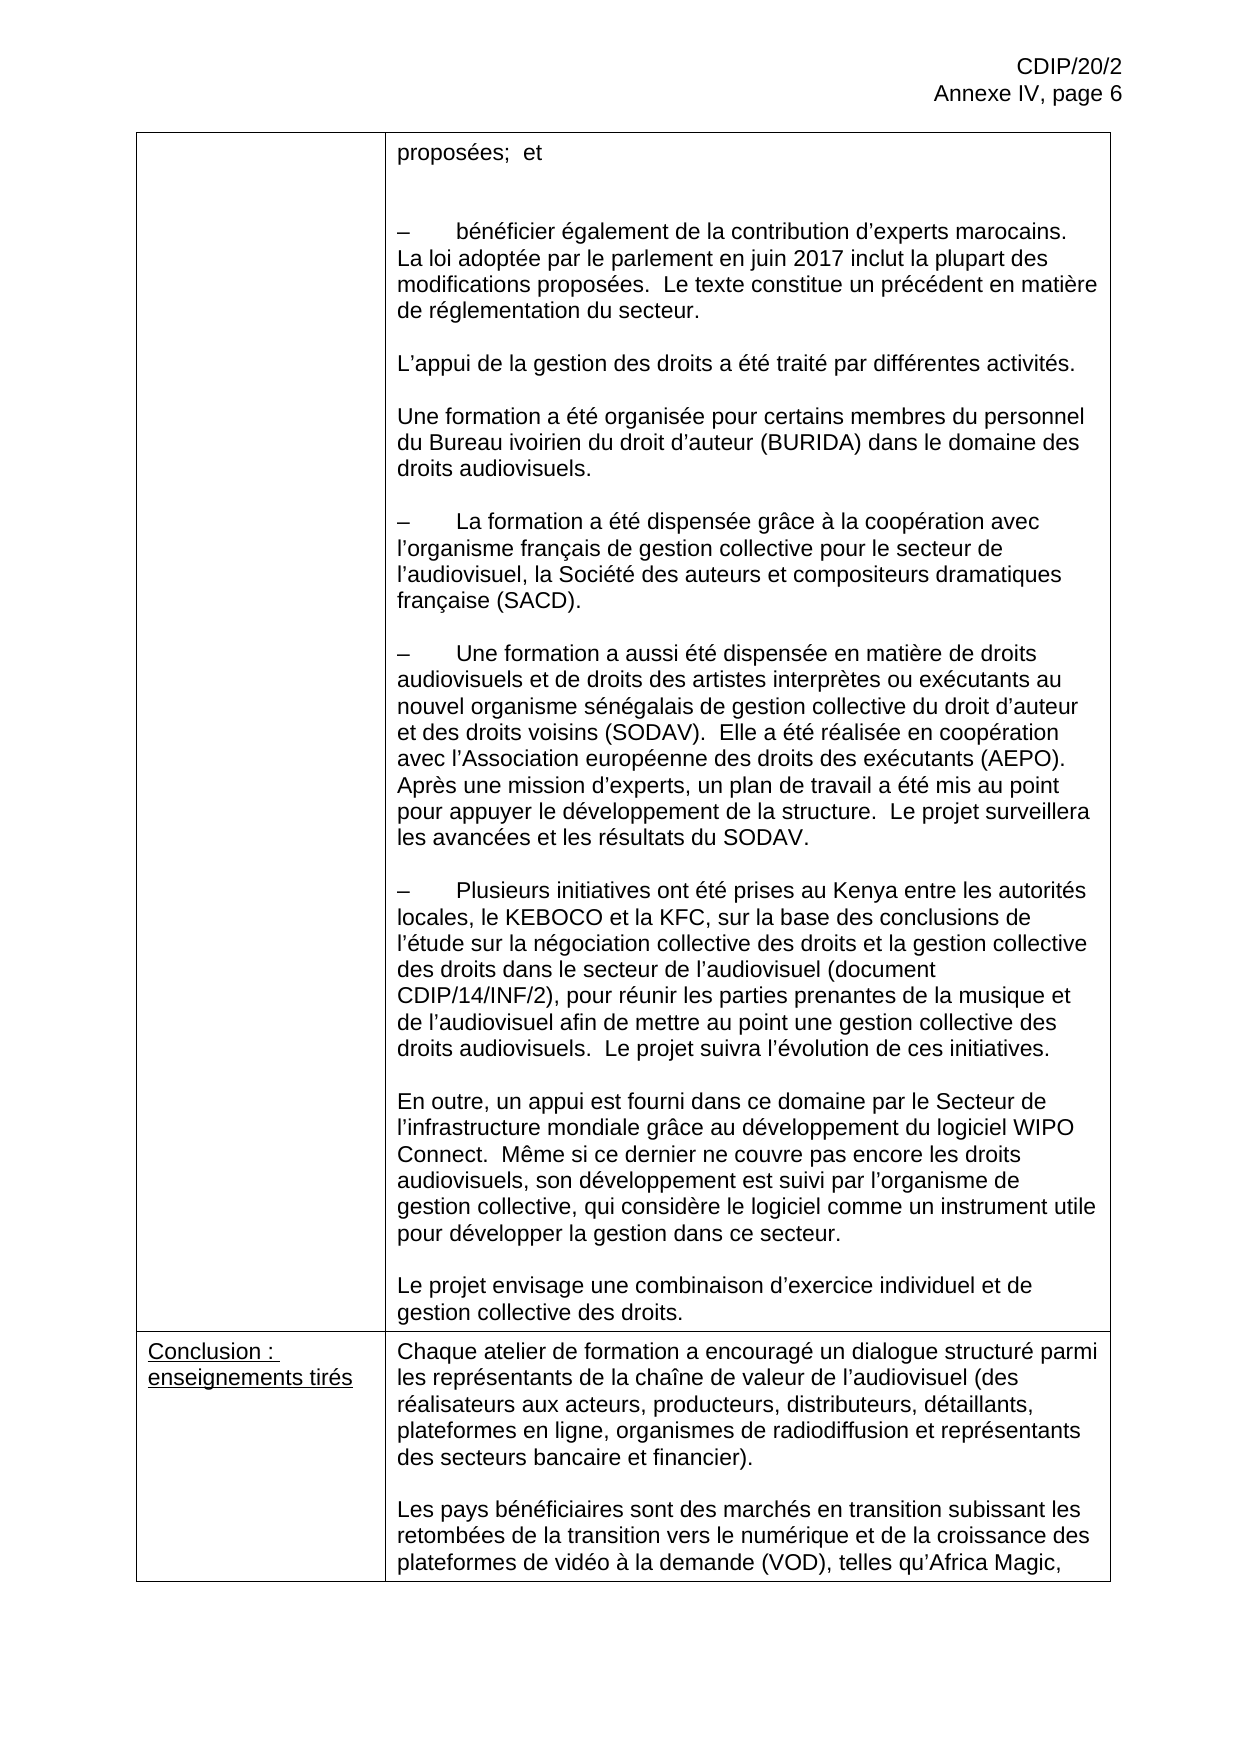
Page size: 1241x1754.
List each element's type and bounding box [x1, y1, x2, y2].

table_cell [386, 133, 1110, 1331]
table_cell [137, 1332, 385, 1581]
table_cell [137, 133, 385, 1331]
table_cell [386, 1332, 1110, 1581]
